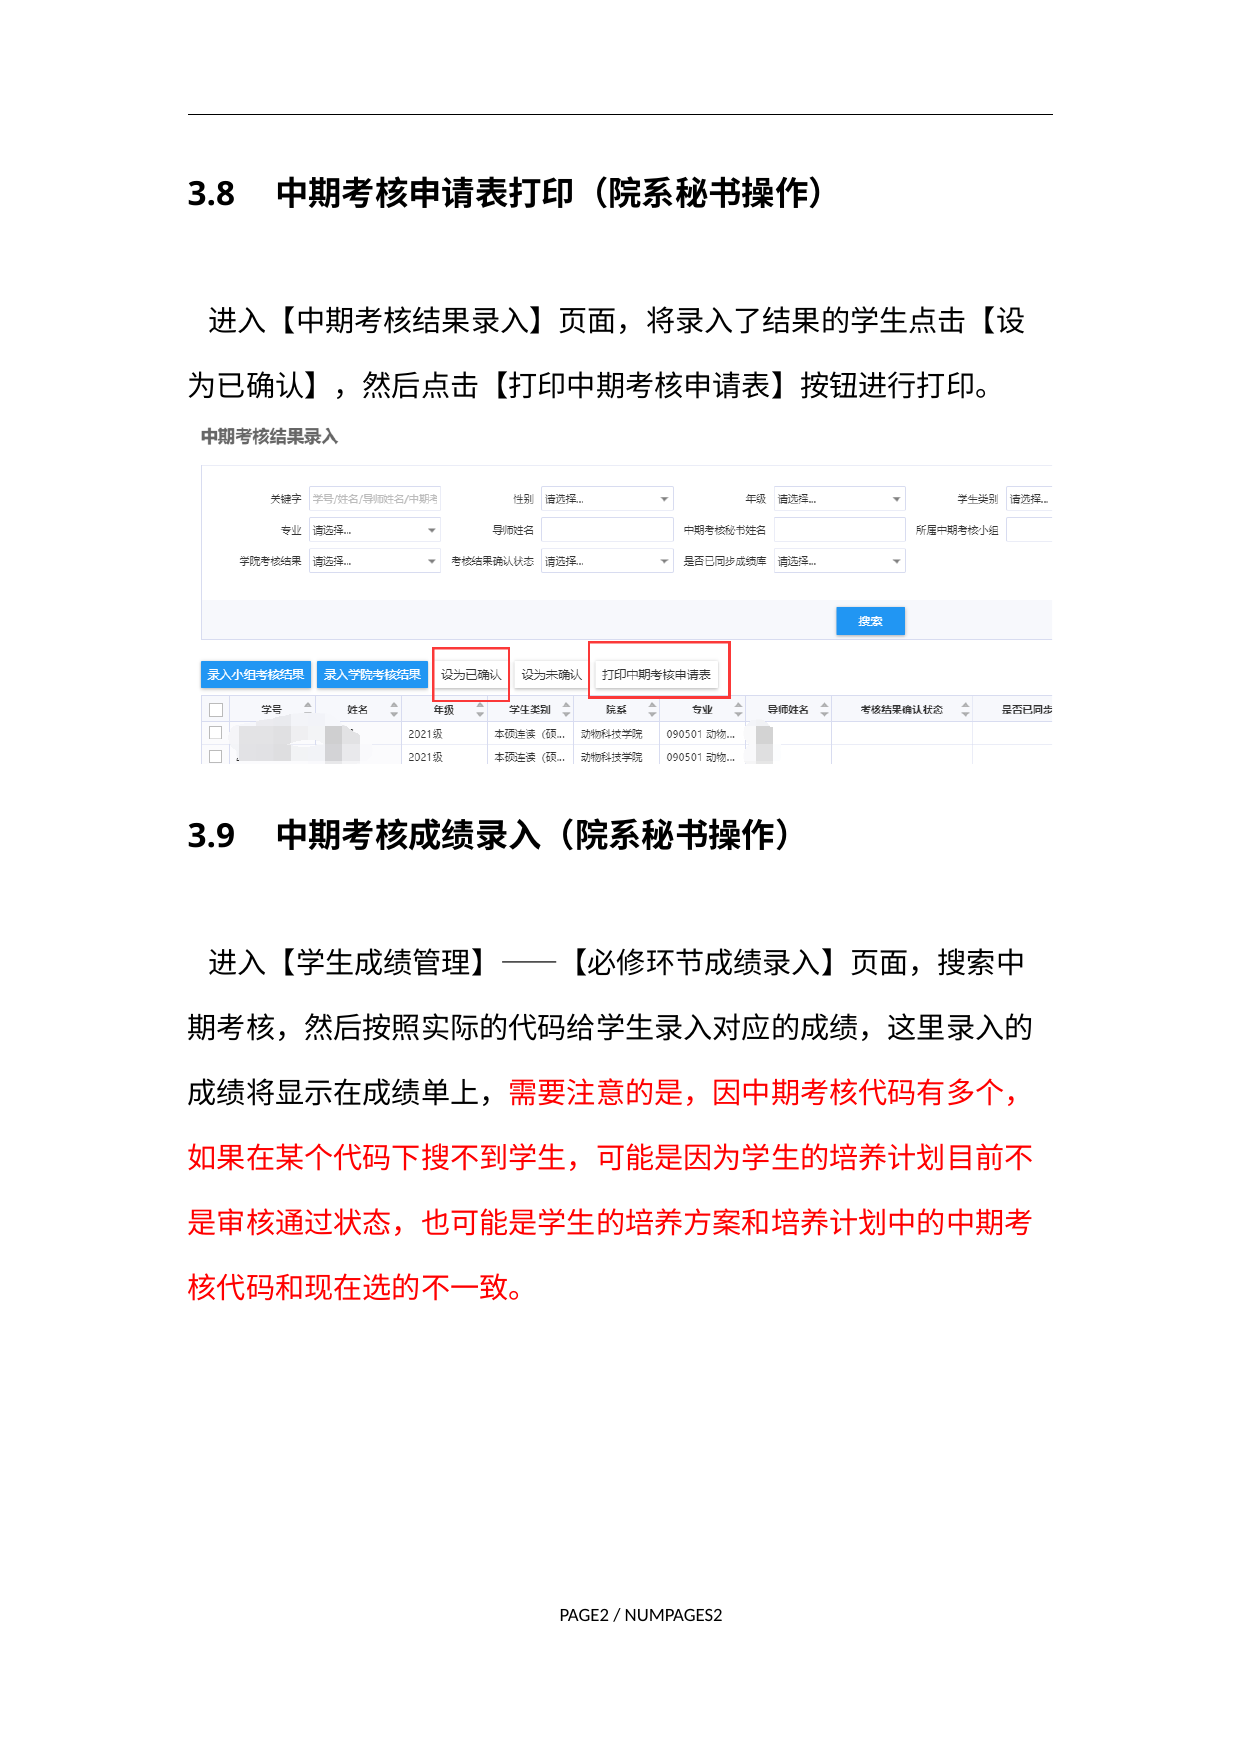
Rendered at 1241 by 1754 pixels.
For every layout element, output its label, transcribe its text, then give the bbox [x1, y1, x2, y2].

text 中期考核申请表打印（院系秘书操作） [187, 158, 1053, 223]
picture [187, 416, 1053, 764]
text 进入【学生成绩管理】——【必修环节成绩录入】页面，搜索中期考核，然后按照实际的代码给学生录入对应的成绩，这里录入的成绩将显示在成绩单上，需要注意的是，因中期考核代码有多个，如果在某个代码下搜不到学生，可能是因为学生的培养计划目前不是审核通过状态，也可能是学生的培养方案和培养计划中的中期考核代码和现在选的不一致。 [187, 928, 1053, 1318]
text 进入【中期考核结果录入】页面，将录入了结果的学生点击【设为已确认】，然后点击【打印中期考核申请表】按钮进行打印。 [187, 286, 1053, 416]
text 中期考核成绩录入（院系秘书操作） [187, 801, 1053, 866]
